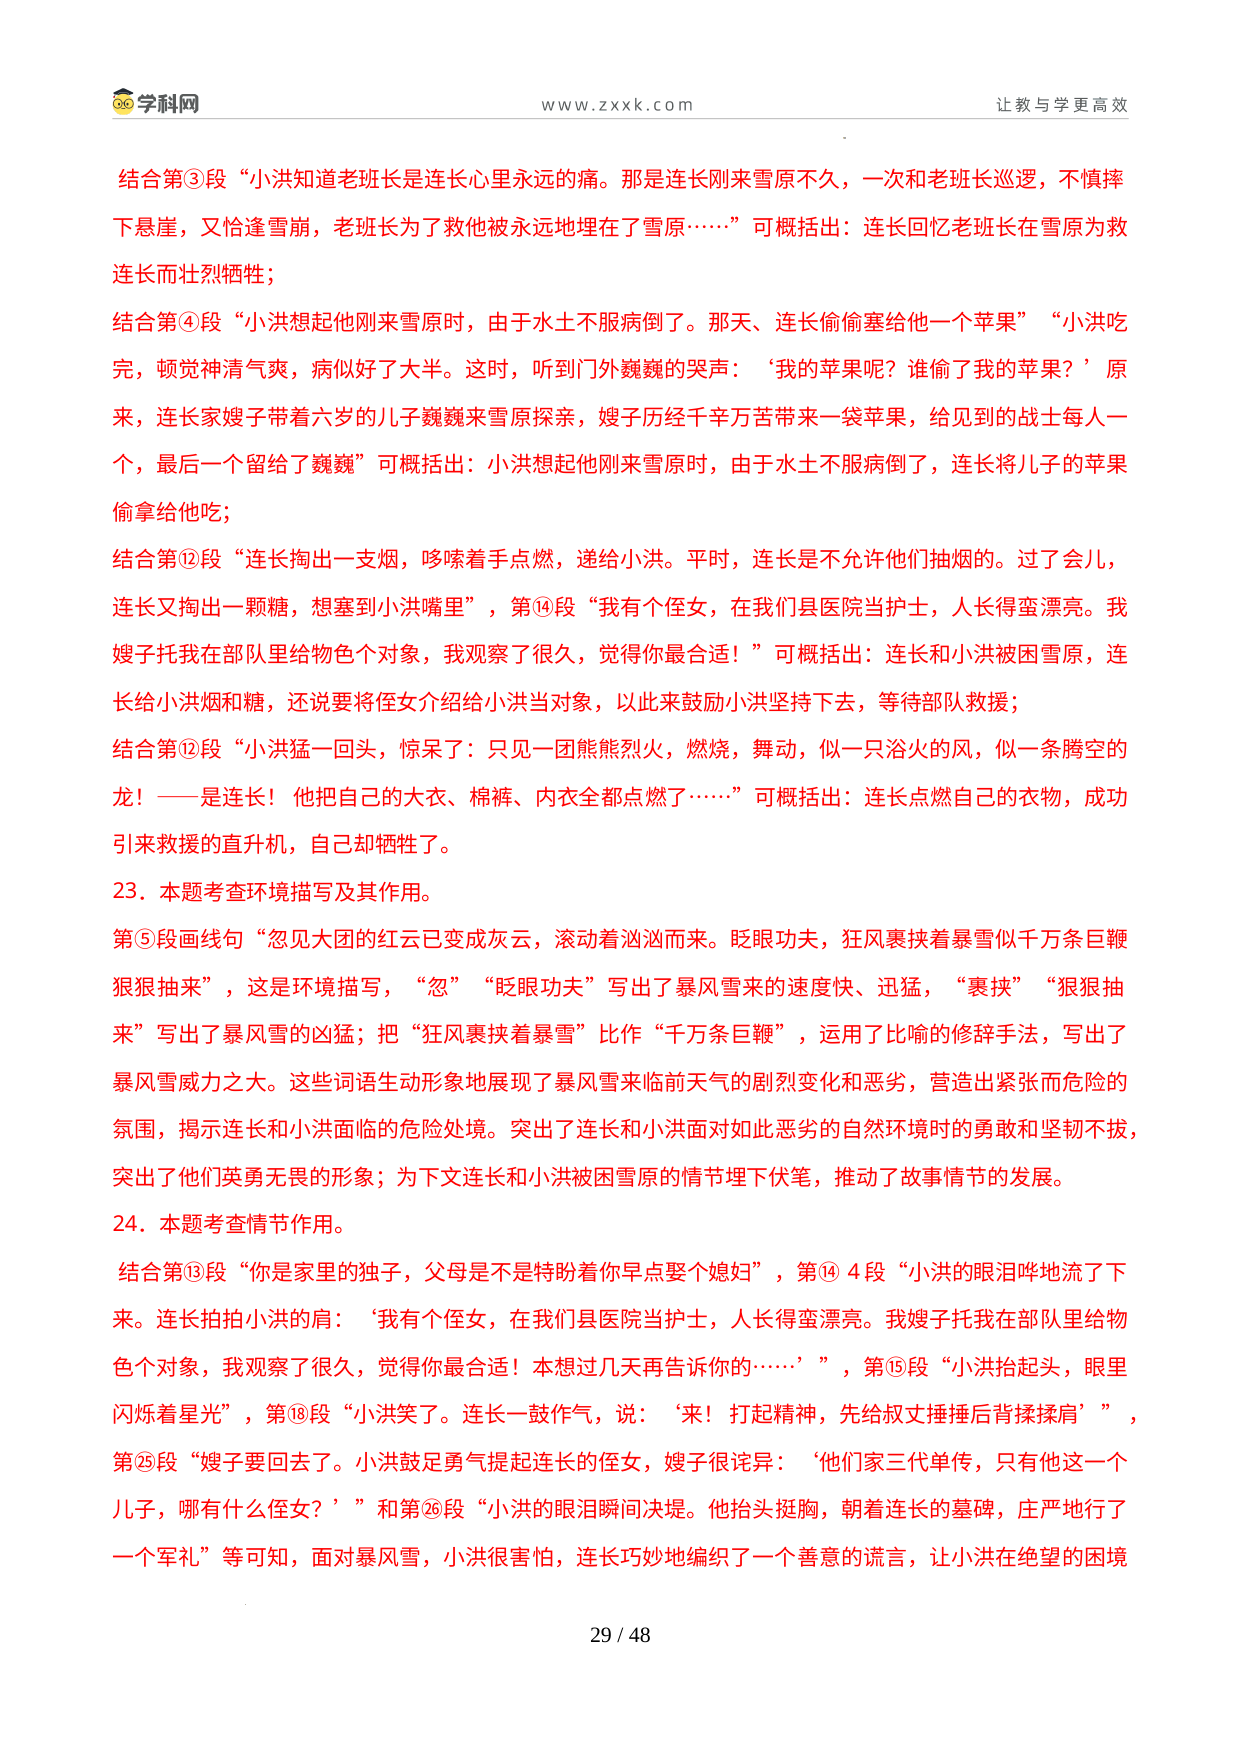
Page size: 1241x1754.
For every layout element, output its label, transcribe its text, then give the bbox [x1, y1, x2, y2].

text 结合第⑫段“小洪猛一回头，惊呆了：只见一团熊熊烈火，燃烧，舞动，似一只浴火的风，似一条腾空的龙！——是连长！ 他把自己的大衣、棉裤、内衣全都点燃了……”可概括出：连长点燃自己的衣物，成功引来救援的直升机，自己却牺牲了。 [112, 732, 1128, 859]
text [112, 1255, 1128, 1571]
text 结合第④段“小洪想起他刚来雪原时，由于水土不服病倒了。那天、连长偷偷塞给他一个苹果”“小洪吃完，顿觉神清气爽，病似好了大半。这时，听到门外巍巍的哭声：‘我的苹果呢？谁偷了我的苹果？’原来，连长家嫂子带着六岁的儿子巍巍来雪原探亲，嫂子历经千辛万苦带来一袋苹果，给见到的战士每人一个，最后一个留给了巍巍”可概括出：小洪想起他刚来雪原时，由于水土不服病倒了，连长将儿子的苹果偷拿给他吃； [112, 304, 1128, 526]
text 第⑤段画线句“忽见大团的红云已变成灰云，滚动着汹汹而来。眨眼功夫，狂风裹挟着暴雪似千万条巨鞭狠狠抽来”，这是环境描写，“忽”“眨眼功夫”写出了暴风雪来的速度快、迅猛，“裹挟”“狠狠抽来”写出了暴风雪的凶猛；把“狂风裹挟着暴雪”比作“千万条巨鞭”，运用了比喻的修辞手法，写出了暴风雪威力之大。这些词语生动形象地展现了暴风雪来临前天气的剧烈变化和恶劣，营造出紧张而危险的氛围，揭示连长和小洪面临的危险处境。突出了连长和小洪面对如此恶劣的自然环境时的勇敢和坚韧不拔，突出了他们英勇无畏的形象；为下文连长和小洪被困雪原的情节埋下伏笔，推动了故事情节的发展。 [112, 922, 1128, 1191]
text 结合第③段“小洪知道老班长是连长心里永远的痛。那是连长刚来雪原不久，一次和老班长巡逻，不慎摔下悬崖，又恰逢雪崩，老班长为了救他被永远地埋在了雪原……”可概括出：连长回忆老班长在雪原为救连长而壮烈牺牲； [112, 162, 1128, 289]
text 23．本题考查环境描写及其作用。 [112, 874, 1128, 906]
text 24．本题考查情节作用。 [112, 1207, 1128, 1239]
text 结合第⑫段“连长掏出一支烟，哆嗦着手点燃，递给小洪。平时，连长是不允许他们抽烟的。过了会儿，连长又掏出一颗糖，想塞到小洪嘴里”，第⑭段“我有个侄女，在我们县医院当护士，人长得蛮漂亮。我嫂子托我在部队里给物色个对象，我观察了很久，觉得你最合适！”可概括出：连长和小洪被困雪原，连长给小洪烟和糖，还说要将侄女介绍给小洪当对象，以此来鼓励小洪坚持下去，等待部队救援； [112, 542, 1128, 716]
picture [112, 88, 1131, 120]
